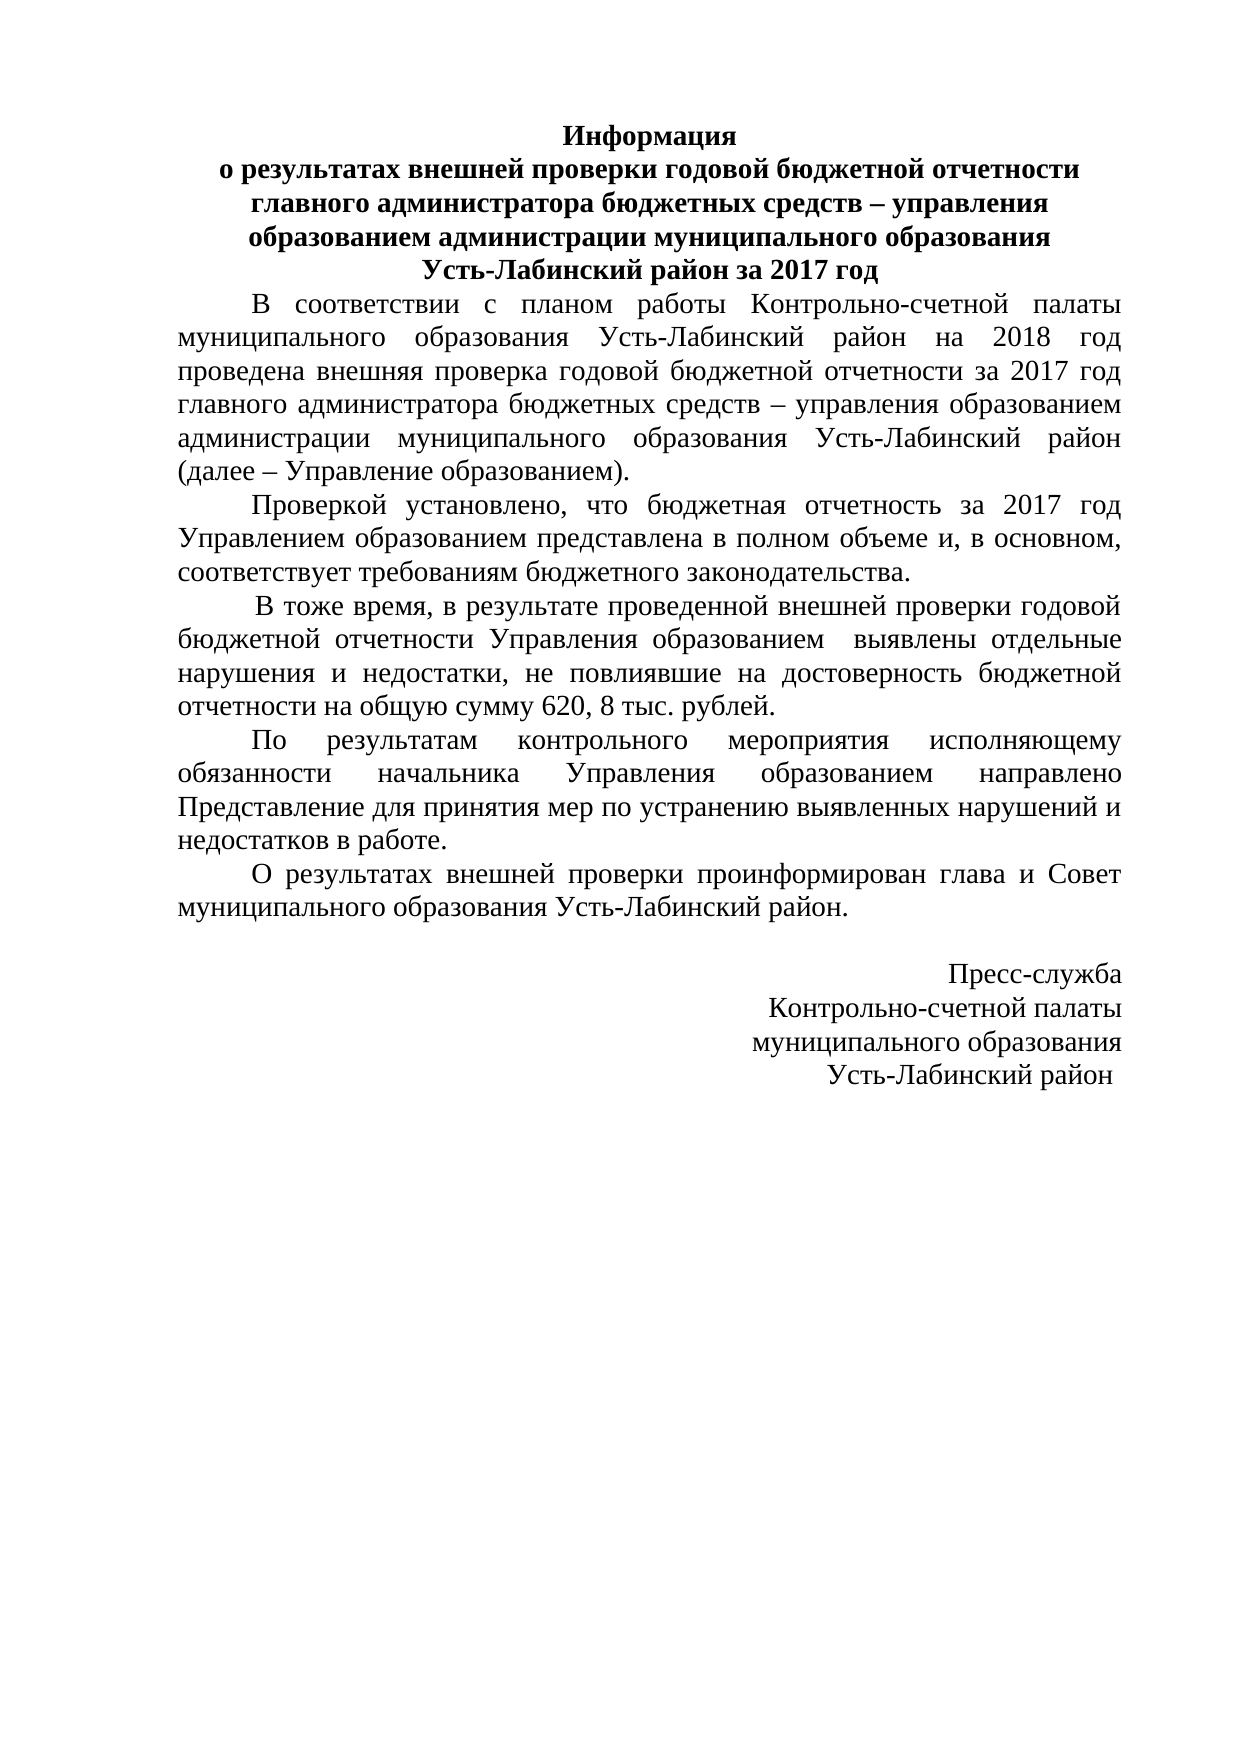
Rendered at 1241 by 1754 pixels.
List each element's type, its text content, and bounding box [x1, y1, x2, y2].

text о результатах внешней проверки годовой бюджетной отчетности главного администратора бюджетных средств – управления образованием администрации муниципального образования Усть-Лабинский район за 2017 год [177, 152, 1122, 286]
text Проверкой установлено, что бюджетная отчетность за 2017 год Управлением образованием представлена в полном объеме и, в основном, соответствует требованиям бюджетного законодательства. [177, 487, 1122, 588]
text В тоже время, в результате проведенной внешней проверки годовой бюджетной отчетности Управления образованием выявлены отдельные нарушения и недостатки, не повлиявшие на достоверность бюджетной отчетности на общую сумму 620, 8 тыс. рублей. [177, 588, 1122, 722]
text Информация [177, 118, 1122, 152]
text Пресс-служба [177, 957, 1122, 990]
text О результатах внешней проверки проинформирован глава и Совет муниципального образования Усть-Лабинский район. [177, 856, 1122, 923]
text Усть-Лабинский район [177, 1057, 1122, 1091]
text муниципального образования [177, 1024, 1122, 1057]
text По результатам контрольного мероприятия исполняющему обязанности начальника Управления образованием направлено Представление для принятия мер по устранению выявленных нарушений и недостатков в работе. [177, 722, 1122, 856]
text В соответствии с планом работы Контрольно-счетной палаты муниципального образования Усть-Лабинский район на 2018 год проведена внешняя проверка годовой бюджетной отчетности за 2017 год главного администратора бюджетных средств – управления образованием администрации муниципального образования Усть-Лабинский район (далее – Управление образованием). [177, 286, 1122, 487]
text Контрольно-счетной палаты [177, 990, 1122, 1024]
